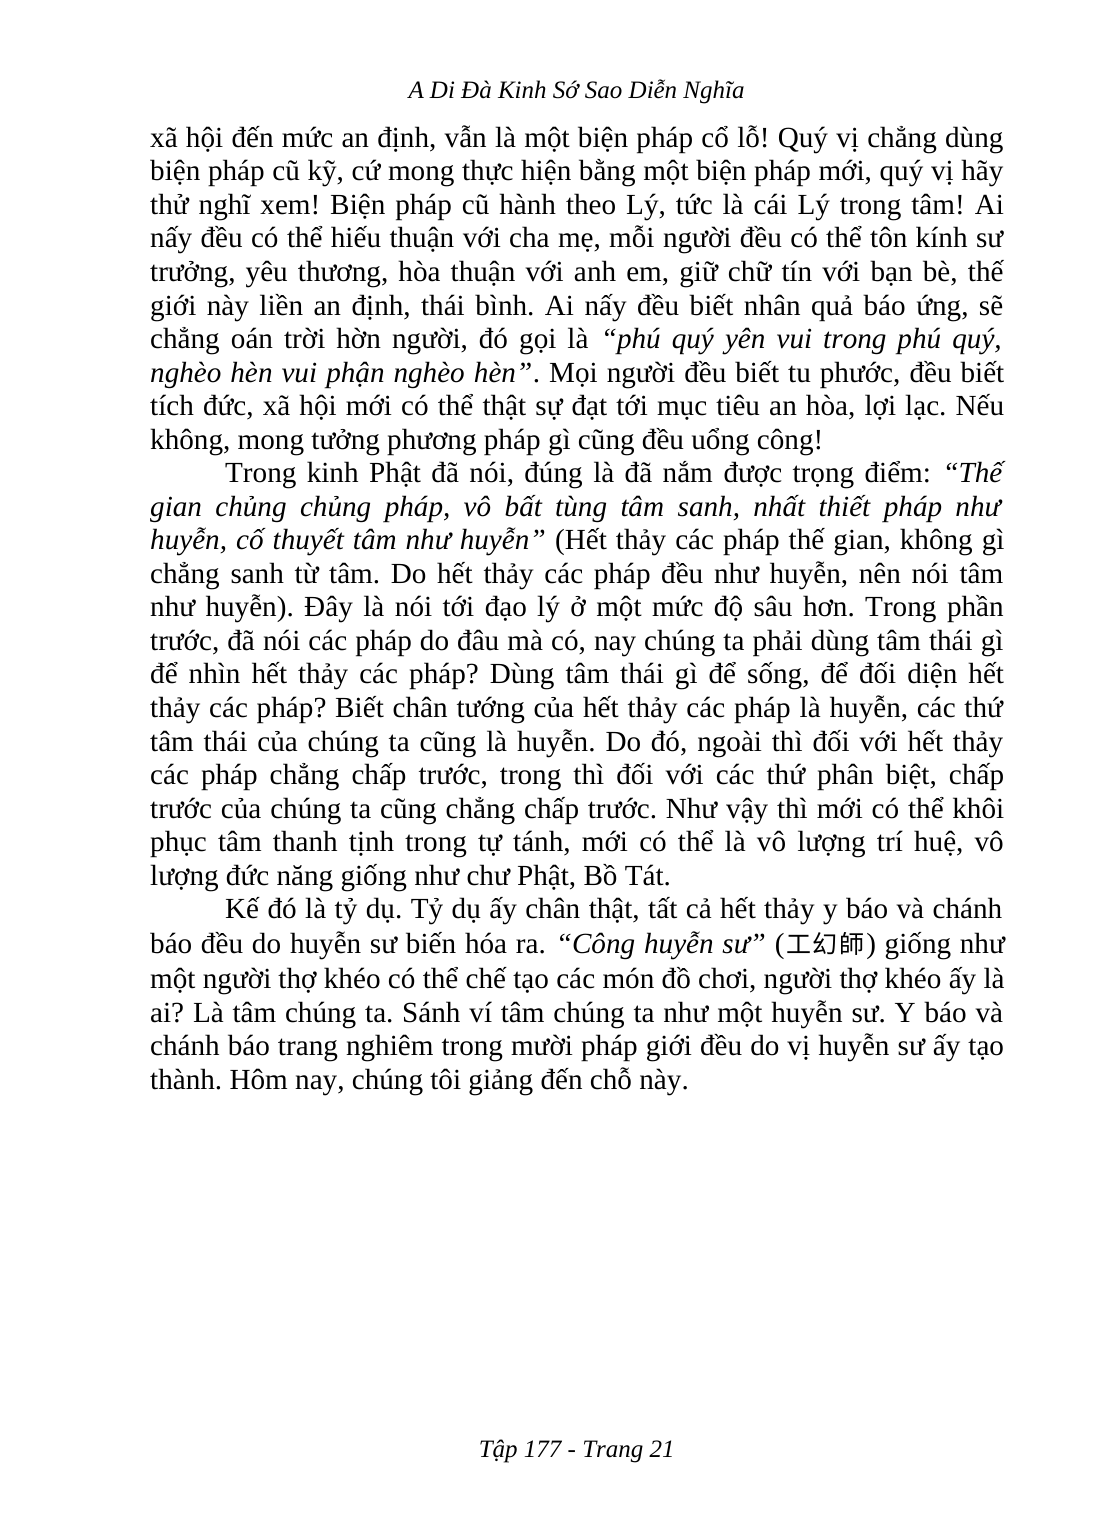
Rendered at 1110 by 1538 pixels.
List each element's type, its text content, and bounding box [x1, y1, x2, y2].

text Kế đó là tỷ dụ. Tỷ dụ ấy chân thật, tất cả hết thảy y báo và chánh báo đều do huyễn sư biến hóa ra. “Công huyễn sư” (工幻師) giống như một người thợ khéo có thể chế tạo các món đồ chơi, người thợ khéo ấy là ai? Là tâm chúng ta. Sánh ví tâm chúng ta như một huyễn sư. Y báo và chánh báo trang nghiêm trong mười pháp giới đều do vị huyễn sư ấy tạo thành. Hôm nay, chúng tôi giảng đến chỗ này. [150, 891, 1005, 1095]
text Trong kinh Phật đã nói, đúng là đã nắm được trọng điểm: “Thế gian chủng chủng pháp, vô bất tùng tâm sanh, nhất thiết pháp như huyễn, cố thuyết tâm như huyễn” (Hết thảy các pháp thế gian, không gì chẳng sanh từ tâm. Do hết thảy các pháp đều như huyễn, nên nói tâm như huyễn). Đây là nói tới đạo lý ở một mức độ sâu hơn. Trong phần trước, đã nói các pháp do đâu mà có, nay chúng ta phải dùng tâm thái gì để nhìn hết thảy các pháp? Dùng tâm thái gì để sống, để đối diện hết thảy các pháp? Biết chân tướng của hết thảy các pháp là huyễn, các thứ tâm thái của chúng ta cũng là huyễn. Do đó, ngoài thì đối với hết thảy các pháp chẳng chấp trước, trong thì đối với các thứ phân biệt, chấp trước của chúng ta cũng chẳng chấp trước. Như vậy thì mới có thể khôi phục tâm thanh tịnh trong tự tánh, mới có thể là vô lượng trí huệ, vô lượng đức năng giống như chư Phật, Bồ Tát. [150, 455, 1005, 891]
